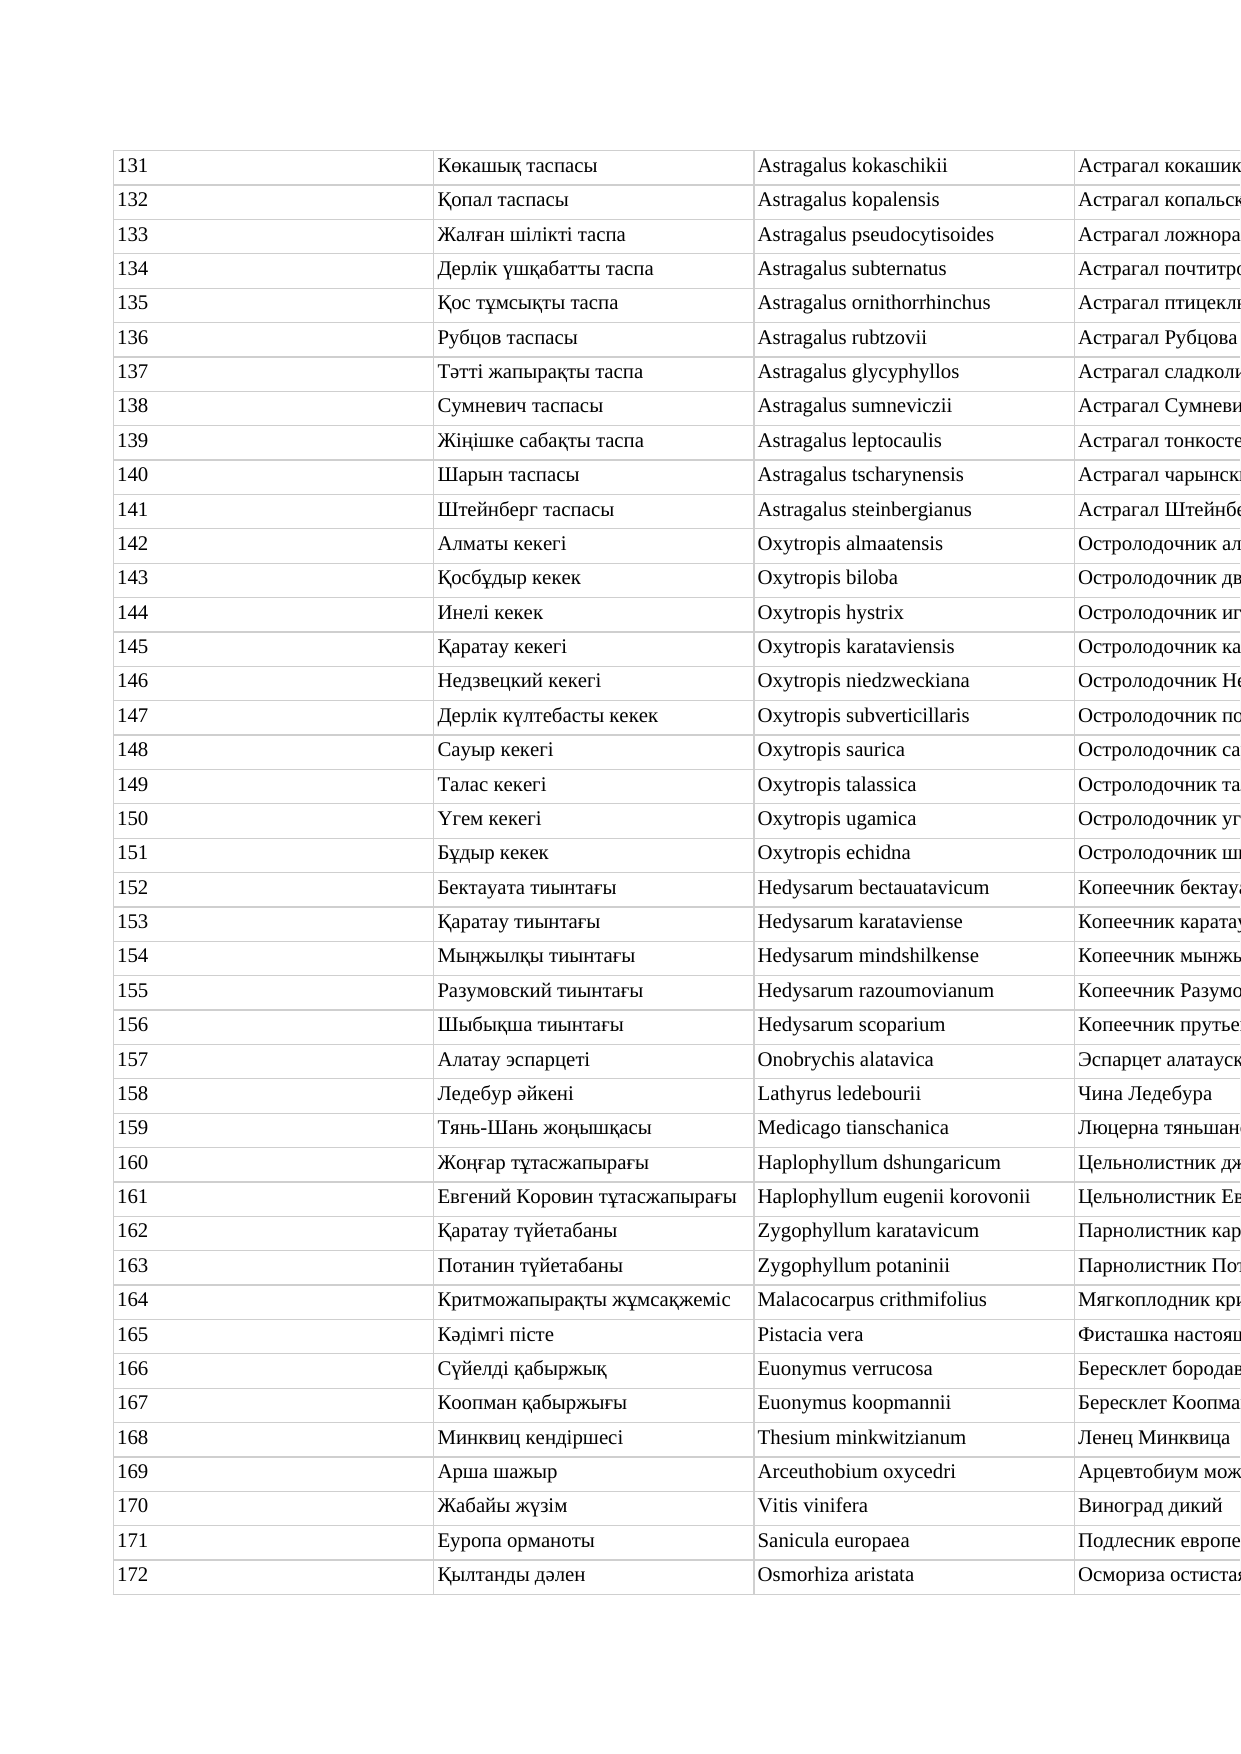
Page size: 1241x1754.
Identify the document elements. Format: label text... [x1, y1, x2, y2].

table_cell Sanicula europaea [755, 1526, 1074, 1559]
table_cell Дерлiк күлтебасты кекек [434, 701, 753, 734]
table_cell Копеечник Разумовского [1075, 976, 1240, 1009]
table_cell 139 [114, 426, 433, 459]
table_cell Астрагал копальский [1075, 186, 1240, 219]
table_cell Тәттi жапырақты таспа [434, 358, 753, 391]
table_cell Мягкоплодник критмолистный [1075, 1286, 1240, 1319]
table_cell Мыңжылқы тиынтағы [434, 942, 753, 975]
table_cell Жiңiшке сабақты таспа [434, 426, 753, 459]
table_cell 164 [114, 1286, 433, 1319]
table_cell Недзвецкий кекегi [434, 667, 753, 700]
table_cell Остролодочник шиповатый [1075, 839, 1240, 872]
table_cell Бересклет бородавчатый [1075, 1354, 1240, 1387]
table_cell Haplophyllum dshungaricum [755, 1148, 1074, 1181]
table_cell Сүйелдi қабыржық [434, 1354, 753, 1387]
table_cell Арцевтобиум можжевельниковый [1075, 1458, 1240, 1491]
table_cell Ленец Минквица [1075, 1423, 1240, 1456]
table_cell Сауыр кекегi [434, 736, 753, 769]
table_cell Қосбұдыр кекек [434, 564, 753, 597]
table_cell Қаратау түйетабаны [434, 1217, 753, 1250]
table_cell Oxytropis niedzweckiana [755, 667, 1074, 700]
table_cell Ледебур әйкенi [434, 1079, 753, 1112]
table_cell 135 [114, 289, 433, 322]
table_cell Тянь-Шань жоңышқасы [434, 1114, 753, 1147]
table_cell Euonymus koopmannii [755, 1389, 1074, 1422]
table_cell Zygophyllum potaninii [755, 1251, 1074, 1284]
table_cell Onobrychis alatavica [755, 1045, 1074, 1078]
table_cell Остролодочник Недзвецкого [1075, 667, 1240, 700]
table_cell 133 [114, 220, 433, 253]
table_cell Минквиц кендiршесi [434, 1423, 753, 1456]
table_cell Остролодочник иглистый [1075, 598, 1240, 631]
table_cell Шыбықша тиынтағы [434, 1011, 753, 1044]
table_cell Штейнберг таспасы [434, 495, 753, 528]
table_cell Астрагал сладколистый [1075, 358, 1240, 391]
table_cell 171 [114, 1526, 433, 1559]
table_cell Бұдыр кекек [434, 839, 753, 872]
table_cell Astragalus ornithorrhinchus [755, 289, 1074, 322]
table_cell Виноград дикий [1075, 1492, 1240, 1525]
table_cell Pistacia vera [755, 1320, 1074, 1353]
table_cell Euonymus verrucosa [755, 1354, 1074, 1387]
table_cell Критможапырақты жұмсақжемiс [434, 1286, 753, 1319]
table_cell 146 [114, 667, 433, 700]
table_cell Кәдiмгi пicтe [434, 1320, 753, 1353]
table_cell 165 [114, 1320, 433, 1353]
table_cell Бектауата тиынтағы [434, 873, 753, 906]
table_cell Остролодочник двулопастный [1075, 564, 1240, 597]
table_cell Арша шажыр [434, 1458, 753, 1491]
table_cell Сумневич таспасы [434, 392, 753, 425]
table_cell Чина Ледебура [1075, 1079, 1240, 1112]
table_cell Astragalus rubtzovii [755, 323, 1074, 356]
table_cell Astragalus kokaschikii [755, 151, 1074, 184]
table_cell 136 [114, 323, 433, 356]
table_cell Hedysarum razoumovianum [755, 976, 1074, 1009]
table_cell Астрагал Рубцова [1075, 323, 1240, 356]
table_cell Astragalus kopalensis [755, 186, 1074, 219]
table_cell Копеечник прутьевидный [1075, 1011, 1240, 1044]
table_cell 145 [114, 633, 433, 666]
table_cell Астрагал ложноракитниковый [1075, 220, 1240, 253]
table_cell Қос тұмсықты таспа [434, 289, 753, 322]
table_cell Arceuthobium oxycedri [755, 1458, 1074, 1491]
table_cell 148 [114, 736, 433, 769]
table_cell 152 [114, 873, 433, 906]
table_cell Шарын таспасы [434, 461, 753, 494]
table_cell Medicago tianschanica [755, 1114, 1074, 1147]
table_cell Oxytropis saurica [755, 736, 1074, 769]
table_cell Фисташка настоящая [1075, 1320, 1240, 1353]
table_cell Потанин түйетабаны [434, 1251, 753, 1284]
table_cell Osmorhiza aristata [755, 1561, 1074, 1594]
table_cell 134 [114, 254, 433, 287]
table_cell Oxytropis subverticillaris [755, 701, 1074, 734]
table_cell Haplophyllum eugenii korovonii [755, 1183, 1074, 1216]
table_cell 166 [114, 1354, 433, 1387]
table_cell Разумовский тиынтағы [434, 976, 753, 1009]
table_cell Остролодочник таласский [1075, 770, 1240, 803]
table_cell Hedysarum karataviense [755, 908, 1074, 941]
table_cell Astragalus sumneviczii [755, 392, 1074, 425]
table_cell 157 [114, 1045, 433, 1078]
table_cell Остролодочник каратауский [1075, 633, 1240, 666]
table_cell 162 [114, 1217, 433, 1250]
table_cell Остролодочник алматинский [1075, 529, 1240, 562]
table_cell Hedysarum mindshilkense [755, 942, 1074, 975]
table_cell Астрагал чарынский [1075, 461, 1240, 494]
table_cell 131 [114, 151, 433, 184]
table_cell Инелi кекек [434, 598, 753, 631]
table_cell Цельнолистник джунгарский [1075, 1148, 1240, 1181]
table_cell Zygophyllum karatavicum [755, 1217, 1074, 1250]
table_cell 147 [114, 701, 433, 734]
table_cell Lathyrus ledebourii [755, 1079, 1074, 1112]
table_cell Қопал таспасы [434, 186, 753, 219]
table_cell Астрагал птицеклювый [1075, 289, 1240, 322]
table_cell Еуропа орманоты [434, 1526, 753, 1559]
table_cell 144 [114, 598, 433, 631]
table_cell Hedysarum bectauatavicum [755, 873, 1074, 906]
table_cell 156 [114, 1011, 433, 1044]
table_cell 155 [114, 976, 433, 1009]
table_cell Парнолистник каратауский [1075, 1217, 1240, 1250]
table_cell 160 [114, 1148, 433, 1181]
table_cell Жабайы жүзiм [434, 1492, 753, 1525]
table_cell Алматы кекегi [434, 529, 753, 562]
table_cell 142 [114, 529, 433, 562]
table_cell Oxytropis biloba [755, 564, 1074, 597]
table_cell Алатау эспарцетi [434, 1045, 753, 1078]
table_cell 161 [114, 1183, 433, 1216]
table_cell Жоңғар тұтасжапырағы [434, 1148, 753, 1181]
table_cell Үгем кекегi [434, 804, 753, 837]
table_cell Люцерна тяньшанская [1075, 1114, 1240, 1147]
table_cell Астрагал почтитройчатый [1075, 254, 1240, 287]
table_cell Hedysarum scoparium [755, 1011, 1074, 1044]
table_cell Oxytropis talassica [755, 770, 1074, 803]
table_cell 167 [114, 1389, 433, 1422]
table_cell Oxytropis hystrix [755, 598, 1074, 631]
table_cell Көкашық таспасы [434, 151, 753, 184]
table_cell Қаратау тиынтағы [434, 908, 753, 941]
table_cell Жалған шiлiктi таспа [434, 220, 753, 253]
table_cell Oxytropis ugamica [755, 804, 1074, 837]
table_cell Астрагал Сумневича [1075, 392, 1240, 425]
table_cell Malacocarpus crithmifolius [755, 1286, 1074, 1319]
table_cell 137 [114, 358, 433, 391]
table_cell Подлесник европейский [1075, 1526, 1240, 1559]
table_cell Дерлiк үшқабатты таспа [434, 254, 753, 287]
table_cell Қылтанды дәлен [434, 1561, 753, 1594]
table_cell Astragalus steinbergianus [755, 495, 1074, 528]
table_cell 172 [114, 1561, 433, 1594]
table_cell Коопман қабыржығы [434, 1389, 753, 1422]
table_cell Астрагал тонкостебельный [1075, 426, 1240, 459]
table_cell Копеечник каратауский [1075, 908, 1240, 941]
table_cell Остролодочник угамский [1075, 804, 1240, 837]
table_cell Бересклет Коопмана [1075, 1389, 1240, 1422]
table_cell Oxytropis echidna [755, 839, 1074, 872]
table_cell Thesium minkwitzianum [755, 1423, 1074, 1456]
table_cell Астрагал Штейнберга [1075, 495, 1240, 528]
table_cell Копеечник мынжылкинский [1075, 942, 1240, 975]
table_cell 132 [114, 186, 433, 219]
table_cell 151 [114, 839, 433, 872]
table_cell 169 [114, 1458, 433, 1491]
table_cell 168 [114, 1423, 433, 1456]
table_cell Осмориза остистая [1075, 1561, 1240, 1594]
table_cell Astragalus leptocaulis [755, 426, 1074, 459]
table_cell Astragalus subternatus [755, 254, 1074, 287]
table_cell 143 [114, 564, 433, 597]
table_cell Цельнолистник Евгения Коровина [1075, 1183, 1240, 1216]
table_cell Эспарцет алатауский [1075, 1045, 1240, 1078]
table_cell 150 [114, 804, 433, 837]
table_cell 138 [114, 392, 433, 425]
table_cell Парнолистник Потанина [1075, 1251, 1240, 1284]
table_cell 158 [114, 1079, 433, 1112]
table_cell Astragalus tscharynensis [755, 461, 1074, 494]
table_cell 149 [114, 770, 433, 803]
table_cell Талас кекегi [434, 770, 753, 803]
table_cell Oxytropis almaatensis [755, 529, 1074, 562]
table_cell Остролодочник почтимутовчатый [1075, 701, 1240, 734]
table_cell Oxytropis karataviensis [755, 633, 1074, 666]
table_cell 163 [114, 1251, 433, 1284]
table_cell 170 [114, 1492, 433, 1525]
table_cell Копеечник бектауатауский [1075, 873, 1240, 906]
table_cell Рубцов таспасы [434, 323, 753, 356]
table_cell 154 [114, 942, 433, 975]
table_cell Астрагал кокашикский [1075, 151, 1240, 184]
table_cell Қаратау кекегi [434, 633, 753, 666]
table_cell 141 [114, 495, 433, 528]
table_cell Astragalus pseudocytisoides [755, 220, 1074, 253]
table_cell 159 [114, 1114, 433, 1147]
table_cell Евгений Коровин тұтасжапырағы [434, 1183, 753, 1216]
table_cell Astragalus glycyphyllos [755, 358, 1074, 391]
table_cell 140 [114, 461, 433, 494]
table_cell 153 [114, 908, 433, 941]
table_cell Vitis vinifera [755, 1492, 1074, 1525]
table_cell Остролодочник саурский [1075, 736, 1240, 769]
